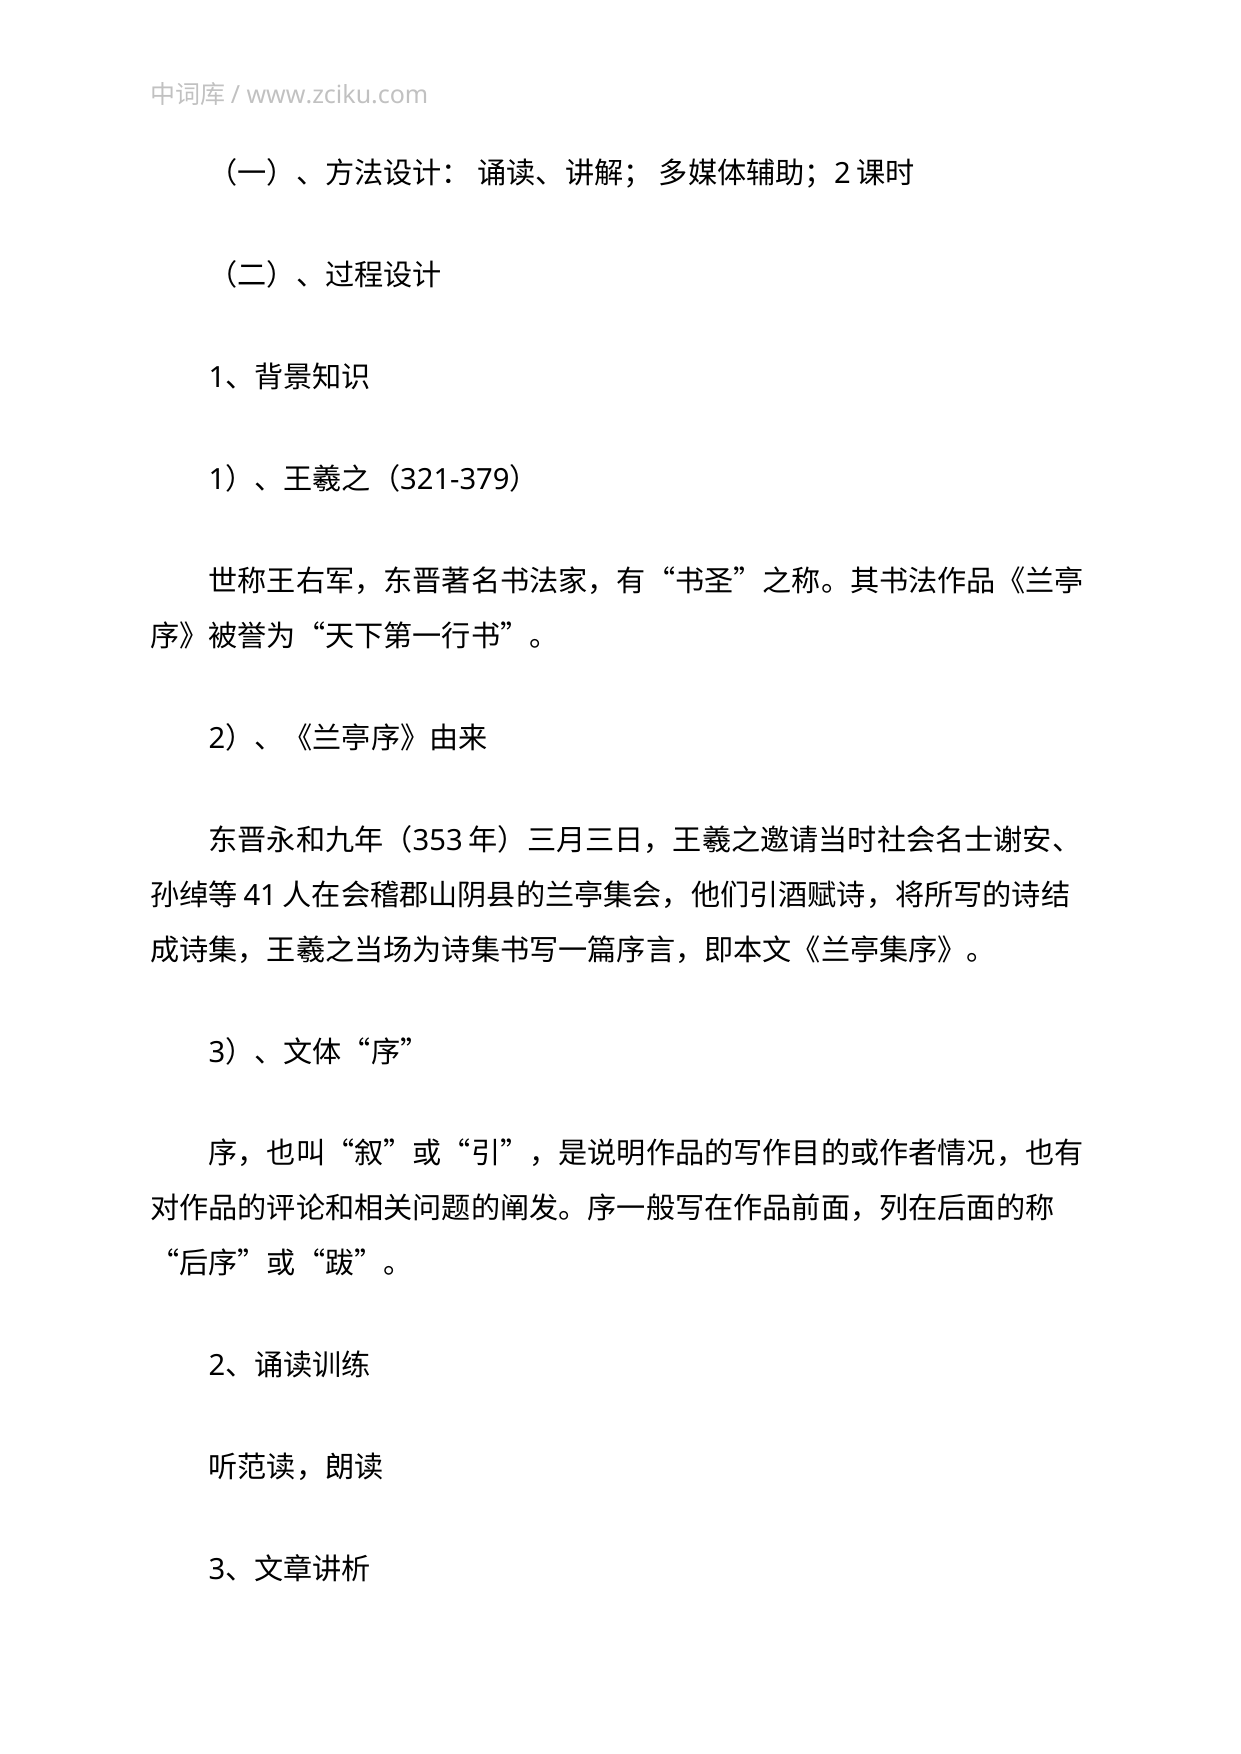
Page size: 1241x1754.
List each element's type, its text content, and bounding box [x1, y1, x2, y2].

text 3、文章讲析 [150, 1545, 1090, 1588]
text 3）、文体“序” [150, 1028, 1090, 1071]
text 2）、《兰亭序》由来 [150, 714, 1090, 757]
text 听范读，朗读 [150, 1444, 1090, 1486]
text 1）、王羲之（321-379） [150, 456, 1090, 498]
text 世称王右军，东晋著名书法家，有“书圣”之称。其书法作品《兰亭序》被誉为“天下第一行书”。 [150, 558, 1090, 655]
text 东晋永和九年（353年）三月三日，王羲之邀请当时社会名士谢安、孙绰等41人在会稽郡山阴县的兰亭集会，他们引酒赋诗，将所写的诗结成诗集，王羲之当场为诗集书写一篇序言，即本文《兰亭集序》。 [150, 816, 1090, 969]
text 序，也叫“叙”或“引”，是说明作品的写作目的或作者情况，也有对作品的评论和相关问题的阐发。序一般写在作品前面，列在后面的称“后序”或“跋”。 [150, 1130, 1090, 1282]
text 2、诵读训练 [150, 1342, 1090, 1384]
text （一）、方法设计： 诵读、讲解； 多媒体辅助；2课时 [150, 150, 1090, 192]
text 1、背景知识 [150, 354, 1090, 396]
text （二）、过程设计 [150, 252, 1090, 294]
